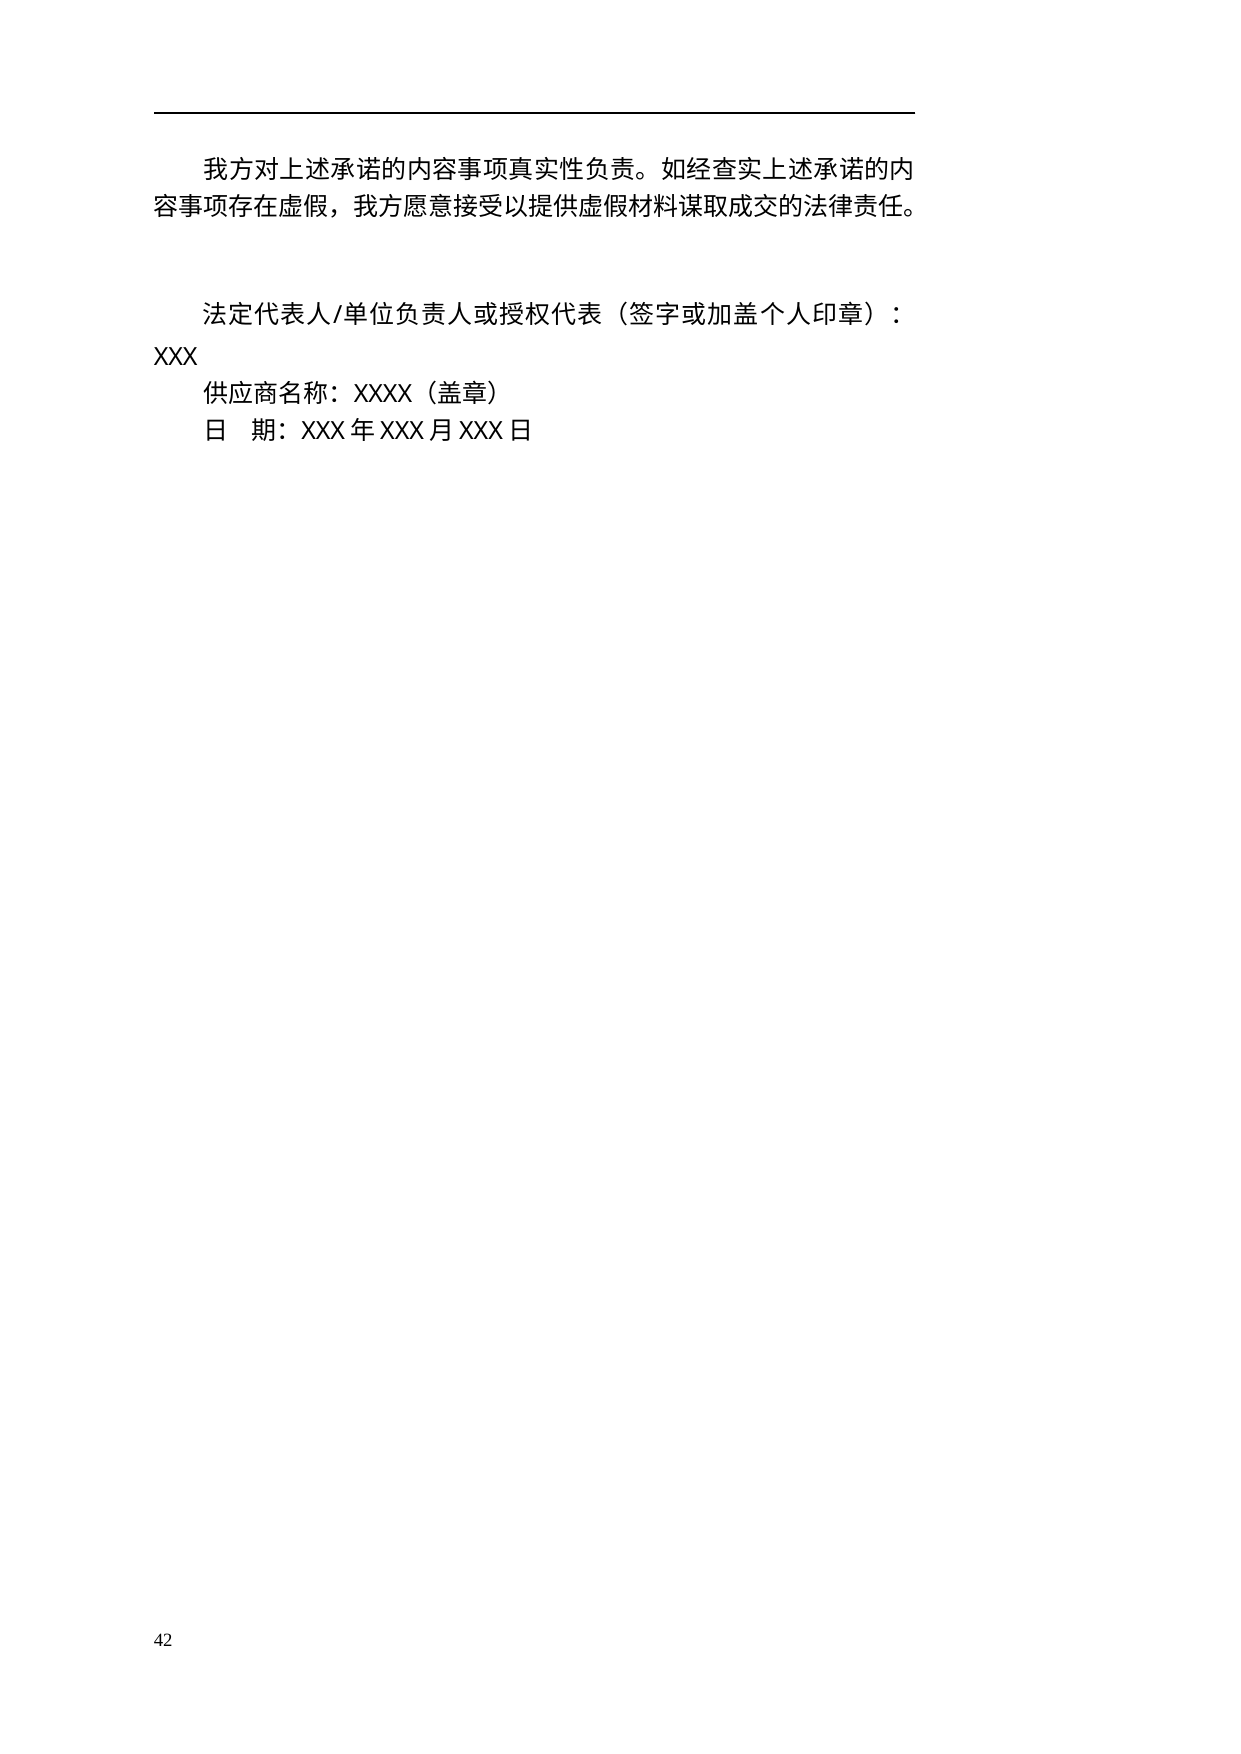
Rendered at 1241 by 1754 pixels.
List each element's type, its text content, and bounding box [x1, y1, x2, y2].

text 日 期：XXX年XXX月XXX日 [153, 410, 915, 446]
text 法定代表人/单位负责人或授权代表（签字或加盖个人印章）：XXX [153, 291, 915, 374]
text 我方对上述承诺的内容事项真实性负责。如经查实上述承诺的内容事项存在虚假，我方愿意接受以提供虚假材料谋取成交的法律责任。 [153, 150, 915, 222]
text 供应商名称：XXXX（盖章） [153, 374, 915, 410]
